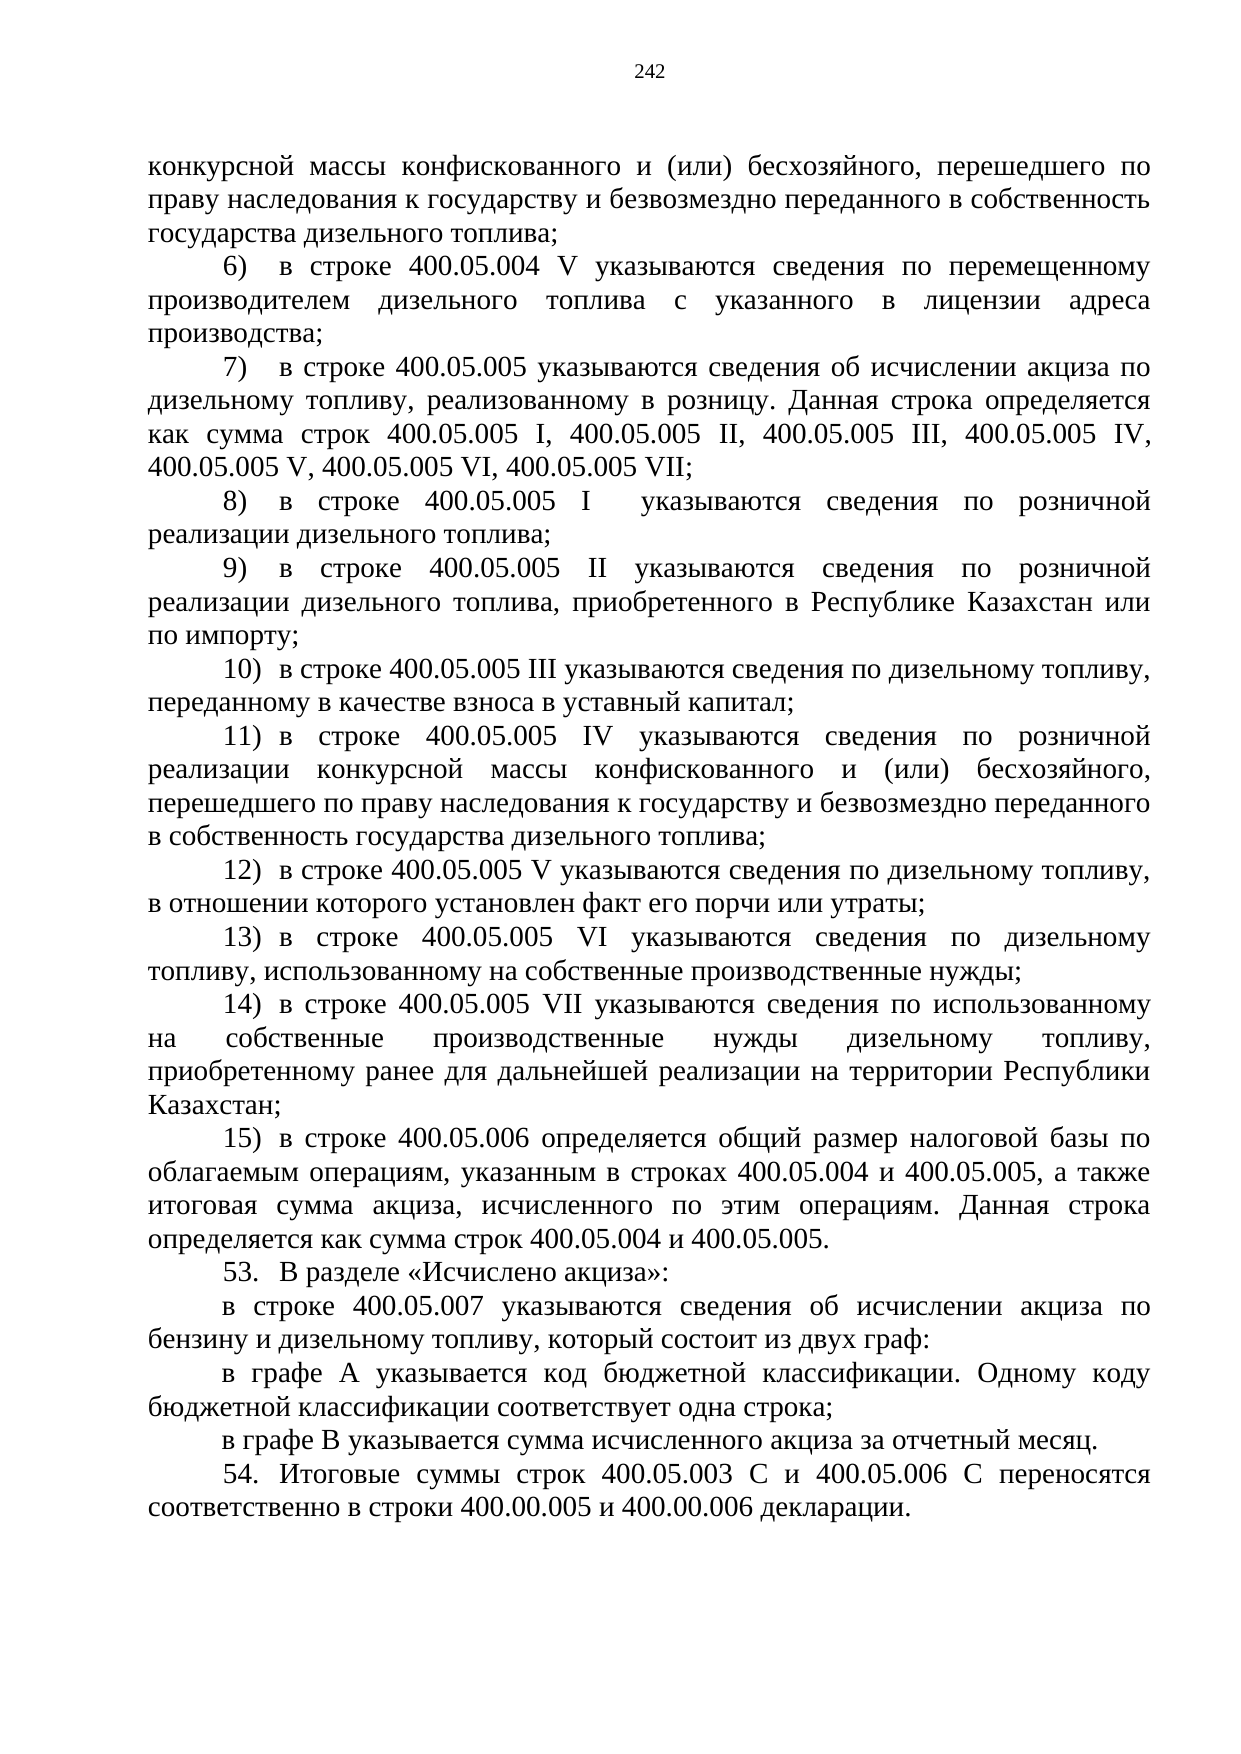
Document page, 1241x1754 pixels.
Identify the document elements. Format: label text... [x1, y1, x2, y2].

list в строке 400.05.005 I указываются сведения по розничной реализации дизельного топлива; [148, 483, 1152, 550]
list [148, 148, 1152, 248]
list в строке 400.05.005 II указываются сведения по розничной реализации дизельного топлива, приобретенного в Республике Казахстан или по импорту; [148, 550, 1152, 651]
list в строке 400.05.005 IV указываются сведения по розничной реализации конкурсной массы конфискованного и (или) бесхозяйного, перешедшего по праву наследования к государству и безвозмездно переданного в собственность государства дизельного топлива; [148, 718, 1152, 852]
list в строке 400.05.005 указываются сведения об исчислении акциза по дизельному топливу, реализованному в розницу. Данная строка определяется как сумма строк 400.05.005 I, 400.05.005 II, 400.05.005 III, 400.05.005 IV, 400.05.005 V, 400.05.005 VI, 400.05.005 VII; [148, 349, 1152, 483]
list в строке 400.05.006 определяется общий размер налоговой базы по облагаемым операциям, указанным в строках 400.05.004 и 400.05.005, а также итоговая сумма акциза, исчисленного по этим операциям. Данная строка определяется как сумма строк 400.05.004 и 400.05.005. [148, 1120, 1152, 1254]
list в строке 400.05.005 V указываются сведения по дизельному топливу, в отношении которого установлен факт его порчи или утраты; [148, 852, 1152, 919]
list В разделе «Исчислено акциза»: [148, 1254, 1152, 1288]
text в графе А указывается код бюджетной классификации. Одному коду бюджетной классификации соответствует одна строка; [148, 1355, 1152, 1422]
text в графе В указывается сумма исчисленного акциза за отчетный месяц. [148, 1422, 1152, 1456]
list в строке 400.05.005 VII указываются сведения по использованному на собственные производственные нужды дизельному топливу, приобретенному ранее для дальнейшей реализации на территории Республики Казахстан; [148, 986, 1152, 1120]
list в строке 400.05.005 III указываются сведения по дизельному топливу, переданному в качестве взноса в уставный капитал; [148, 651, 1152, 718]
list Итоговые суммы строк 400.05.003 C и 400.05.006 C переносятся соответственно в строки 400.00.005 и 400.00.006 декларации. [148, 1456, 1152, 1523]
text в строке 400.05.007 указываются сведения об исчислении акциза по бензину и дизельному топливу, который состоит из двух граф: [148, 1288, 1152, 1355]
list в строке 400.05.004 V указываются сведения по перемещенному производителем дизельного топлива с указанного в лицензии адреса производства; [148, 248, 1152, 349]
list в строке 400.05.005 VI указываются сведения по дизельному топливу, использованному на собственные производственные нужды; [148, 919, 1152, 986]
